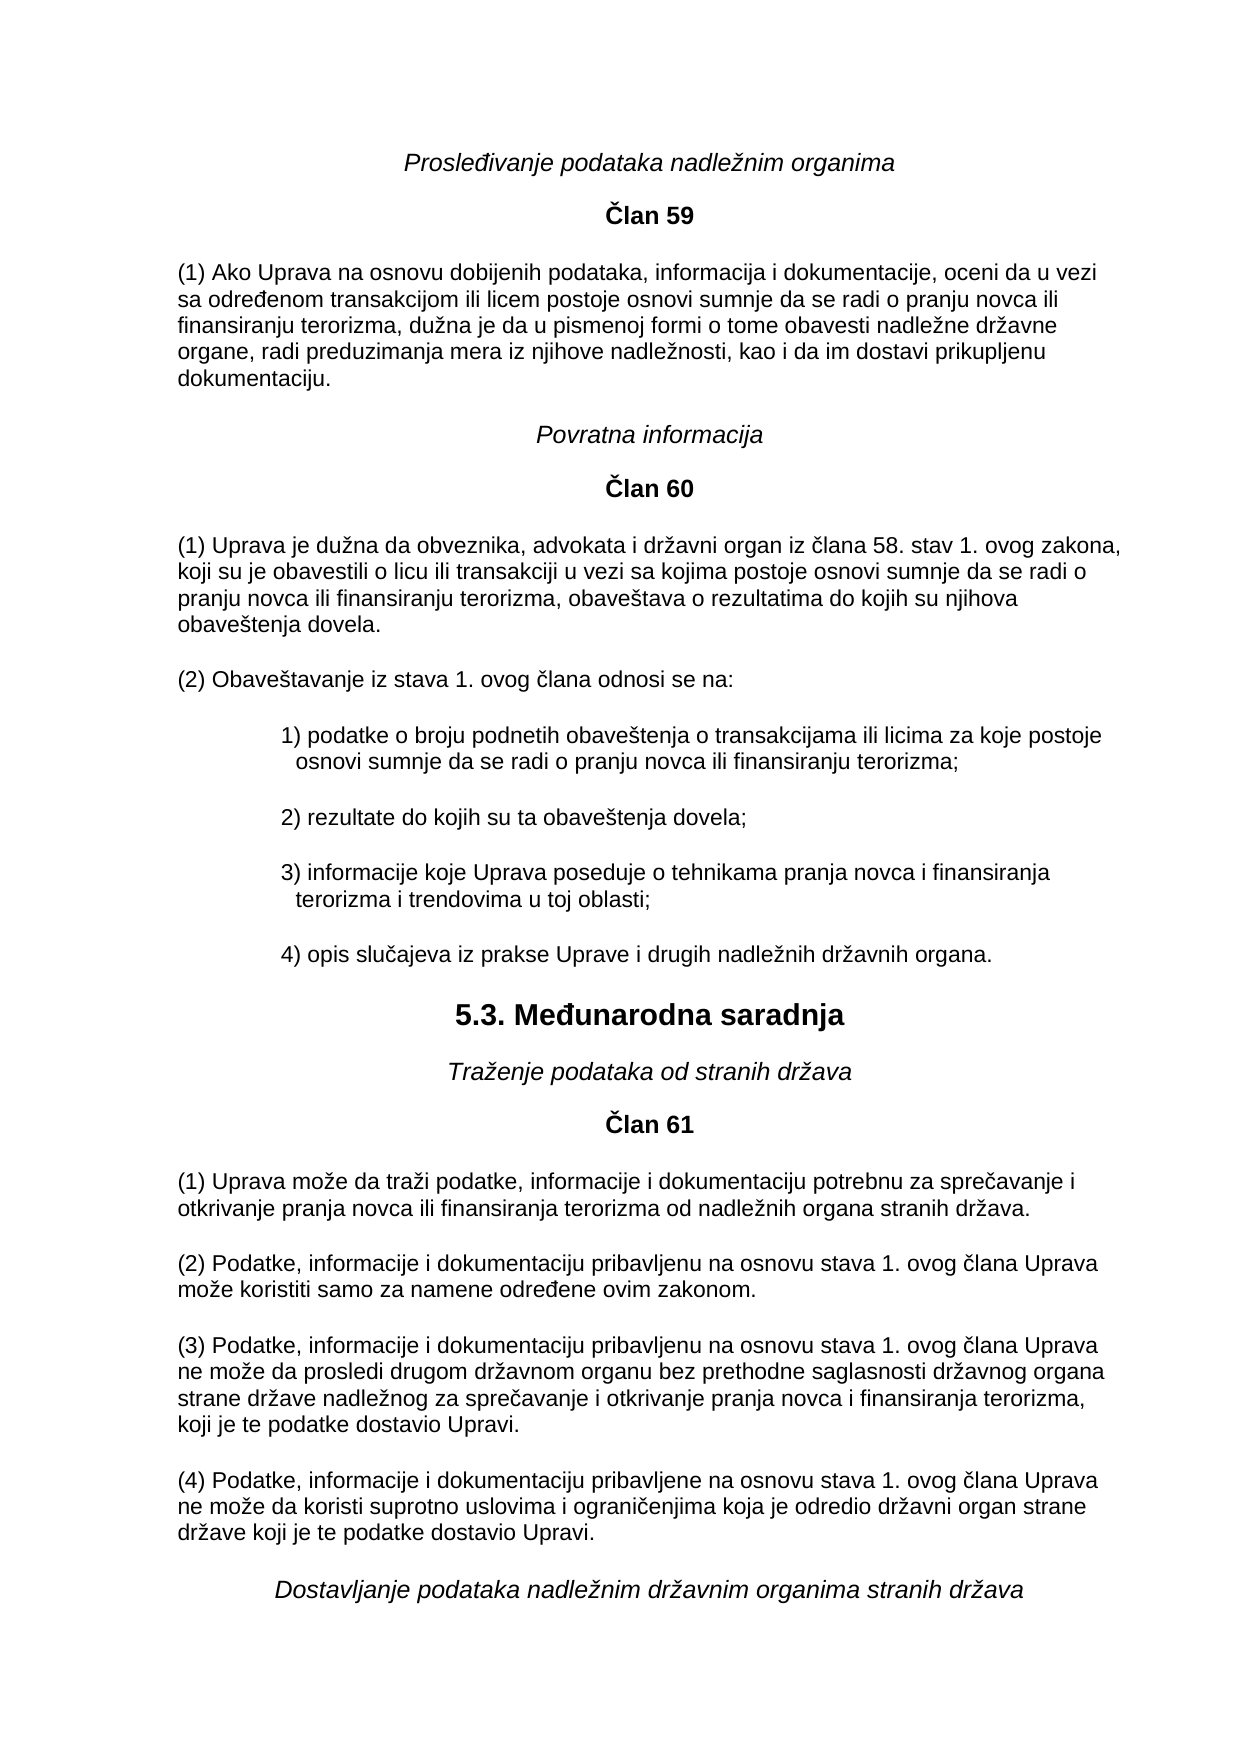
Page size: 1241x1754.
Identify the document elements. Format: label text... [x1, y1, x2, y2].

text (2) Obaveštavanje iz stava 1. ovog člana odnosi se na: [177, 666, 1122, 693]
text 1) podatke o broju podnetih obaveštenja o transakcijama ili licima za koje postoje osnovi sumnje da se radi o pranju novca ili finansiranju terorizma; [281, 722, 1122, 775]
text (2) Podatke, informacije i dokumentaciju pribavljenu na osnovu stava 1. ovog člana Uprava može koristiti samo za namene određene ovim zakonom. [177, 1250, 1122, 1303]
text 5.3. Međunarodna saradnja [177, 997, 1122, 1032]
text (1) Uprava je dužna da obveznika, advokata i državni organ iz člana 58. stav 1. ovog zakona, koji su je obavestili o licu ili transakciji u vezi sa kojima postoje osnovi sumnje da se radi o pranju novca ili finansiranju terorizma, obaveštava o rezultatima do kojih su njihova obaveštenja dovela. [177, 532, 1122, 637]
text (3) Podatke, informacije i dokumentaciju pribavljenu na osnovu stava 1. ovog člana Uprava ne može da prosledi drugom državnom organu bez prethodne saglasnosti državnog organa strane države nadležnog za sprečavanje i otkrivanje pranja novca i finansiranja terorizma, koji je te podatke dostavio Upravi. [177, 1332, 1122, 1437]
text 4) opis slučajeva iz prakse Uprave i drugih nadležnih državnih organa. [281, 941, 1122, 968]
text (1) Ako Uprava na osnovu dobijenih podataka, informacija i dokumentacije, oceni da u vezi sa određenom transakcijom ili licem postoje osnovi sumnje da se radi o pranju novca ili finansiranju terorizma, dužna je da u pismenoj formi o tome obavesti nadležne državne organe, radi preduzimanja mera iz njihove nadležnosti, kao i da im dostavi prikupljenu dokumentaciju. [177, 259, 1122, 391]
text Traženje podataka od stranih država [177, 1057, 1122, 1085]
text Član 59 [177, 201, 1122, 230]
text (1) Uprava može da traži podatke, informacije i dokumentaciju potrebnu za sprečavanje i otkrivanje pranja novca ili finansiranja terorizma od nadležnih organa stranih država. [177, 1168, 1122, 1221]
text 3) informacije koje Uprava poseduje o tehnikama pranja novca i finansiranja terorizma i trendovima u toj oblasti; [281, 859, 1122, 912]
text Prosleđivanje podataka nadležnim organima [177, 148, 1122, 176]
text Dostavljanje podataka nadležnim državnim organima stranih država [177, 1575, 1122, 1603]
text Član 61 [177, 1110, 1122, 1139]
text (4) Podatke, informacije i dokumentaciju pribavljene na osnovu stava 1. ovog člana Uprava ne može da koristi suprotno uslovima i ograničenjima koja je odredio državni organ strane države koji je te podatke dostavio Upravi. [177, 1467, 1122, 1546]
text 2) rezultate do kojih su ta obaveštenja dovela; [281, 804, 1122, 830]
text Član 60 [177, 474, 1122, 503]
text Povratna informacija [177, 420, 1122, 449]
